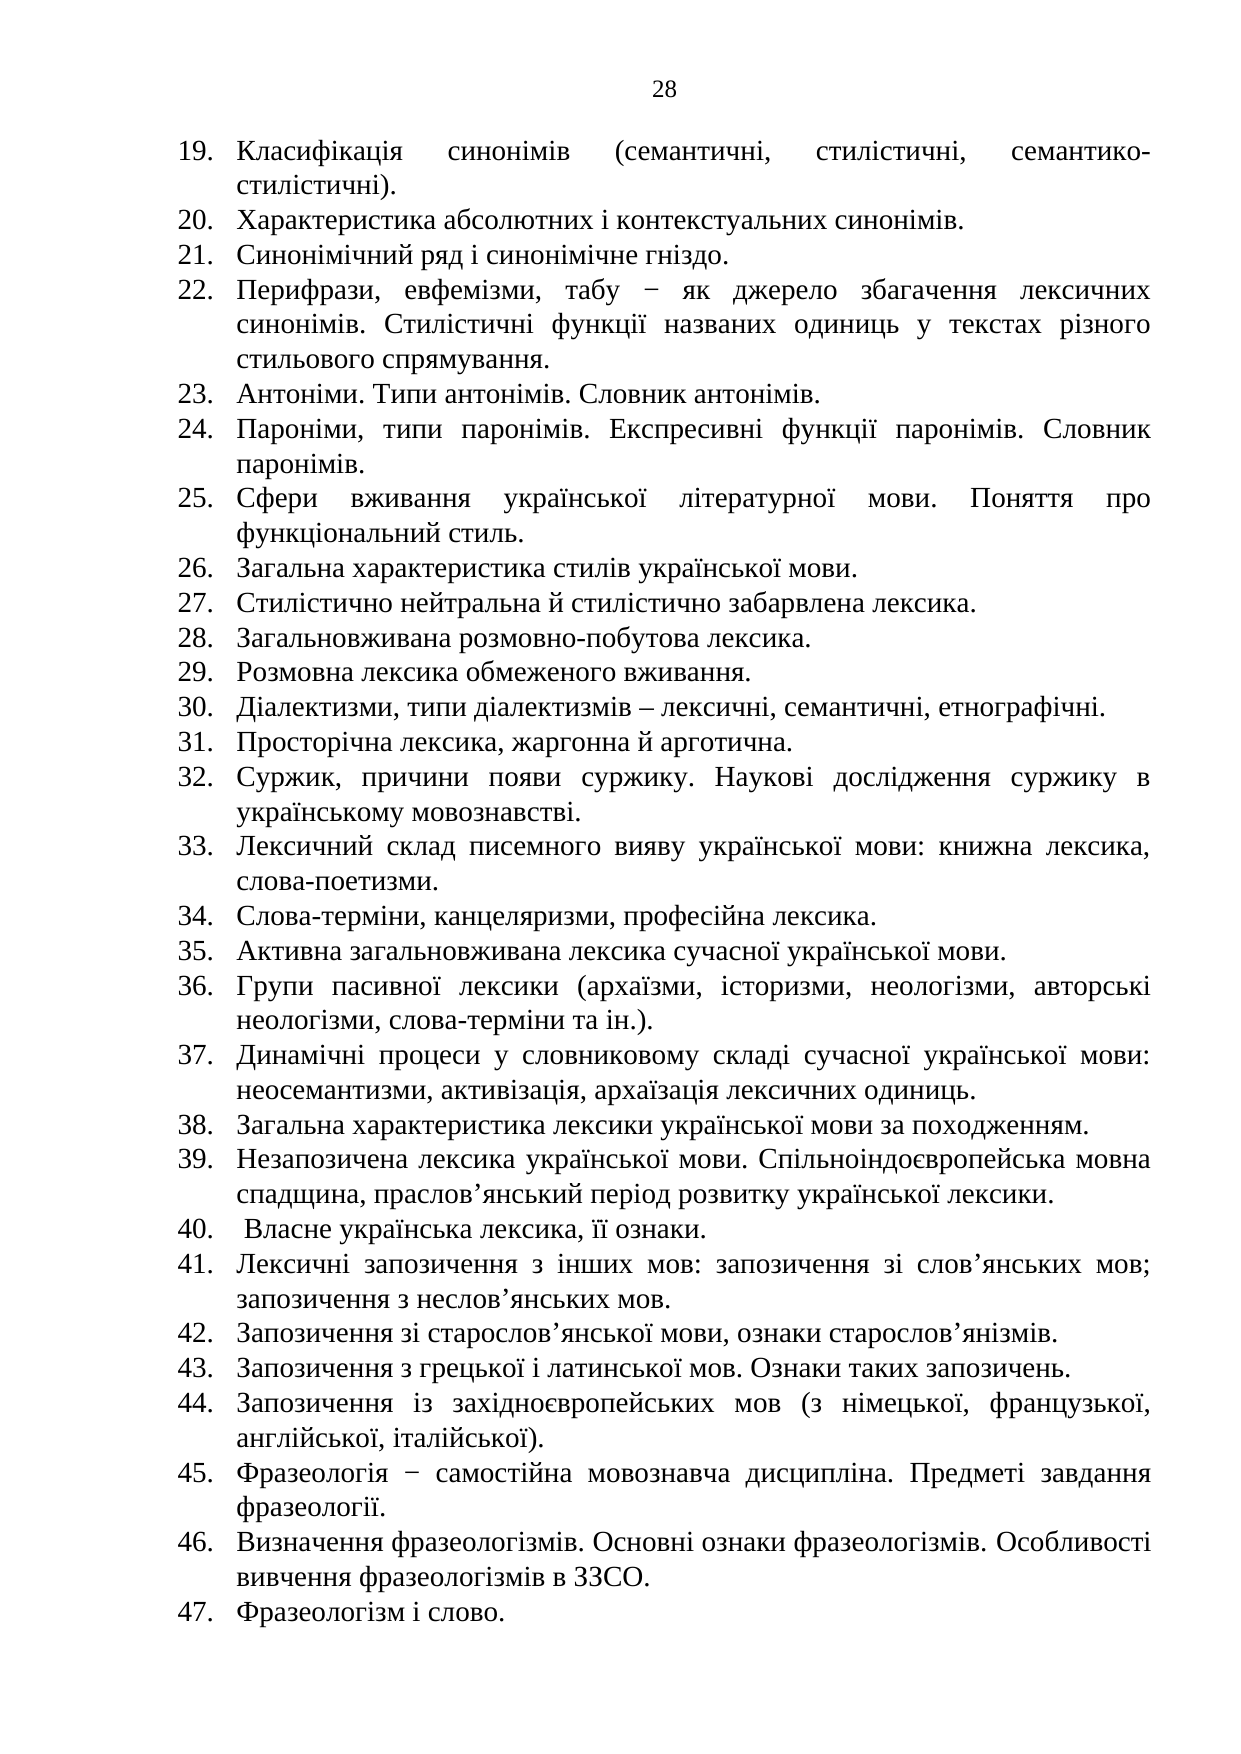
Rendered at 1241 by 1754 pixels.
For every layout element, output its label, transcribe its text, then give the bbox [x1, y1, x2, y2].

text 43. Запозичення з грецької і латинської мов. Ознаки таких запозичень. [177, 1349, 1152, 1384]
text 39. Незапозичена лексика української мови. Спільноіндоєвропейська мовна спадщина, праслов’янський період розвитку української лексики. [177, 1140, 1152, 1210]
text 44. Запозичення із західноєвропейських мов (з німецької, французької, англійської, італійської). [177, 1384, 1152, 1453]
text 20. Характеристика абсолютних і контекстуальних синонімів. [177, 201, 1152, 236]
text 40. Власне українська лексика, її ознаки. [177, 1210, 1152, 1245]
text 38. Загальна характеристика лексики української мови за походженням. [177, 1106, 1152, 1140]
text 42. Запозичення зі старослов’янської мови, ознаки старослов’янізмів. [177, 1314, 1152, 1349]
text 45. Фразеологія − самостійна мовознавча дисципліна. Предметі завдання фразеології. [177, 1453, 1152, 1523]
text 35. Активна загальновживана лексика сучасної української мови. [177, 932, 1152, 966]
text 32. Суржик, причини появи суржику. Наукові дослідження суржику в українському мовознавстві. [177, 758, 1152, 827]
text 22. Перифрази, евфемізми, табу − як джерело збагачення лексичних синонімів. Стилістичні функції названих одиниць у текстах різного стильового спрямування. [177, 271, 1152, 375]
text 24. Пароніми, типи паронімів. Експресивні функції паронімів. Словник паронімів. [177, 410, 1152, 479]
text 21. Синонімічний ряд і синонімічне гніздо. [177, 236, 1152, 271]
text 41. Лексичні запозичення з інших мов: запозичення зі слов’янських мов; запозичення з неслов’янських мов. [177, 1245, 1152, 1314]
text 37. Динамічні процеси у словниковому складі сучасної української мови: неосемантизми, активізація, архаїзація лексичних одиниць. [177, 1036, 1152, 1106]
text 30. Діалектизми, типи діалектизмів – лексичні, семантичні, етнографічні. [177, 688, 1152, 723]
text 46. Визначення фразеологізмів. Основні ознаки фразеологізмів. Особливості вивчення фразеологізмів в ЗЗСО. [177, 1523, 1152, 1593]
text 33. Лексичний склад писемного вияву української мови: книжна лексика, слова-поетизми. [177, 827, 1152, 897]
text 31. Просторічна лексика, жаргонна й арготична. [177, 723, 1152, 758]
text 47. Фразеологізм і слово. [177, 1593, 1152, 1627]
text 36. Групи пасивної лексики (архаїзми, історизми, неологізми, авторські неологізми, слова-терміни та ін.). [177, 966, 1152, 1036]
text 28. Загальновживана розмовно-побутова лексика. [177, 618, 1152, 653]
text 26. Загальна характеристика стилів української мови. [177, 549, 1152, 584]
text 25. Сфери вживання української літературної мови. Поняття про функціональний стиль. [177, 479, 1152, 549]
text 27. Стилістично нейтральна й стилістично забарвлена лексика. [177, 584, 1152, 618]
text 29. Розмовна лексика обмеженого вживання. [177, 653, 1152, 688]
text 23. Антоніми. Типи антонімів. Словник антонімів. [177, 375, 1152, 410]
text 19. Класифікація синонімів (семантичні, стилістичні, семантико-стилістичні). [177, 131, 1152, 201]
text 34. Слова-терміни, канцеляризми, професійна лексика. [177, 897, 1152, 932]
